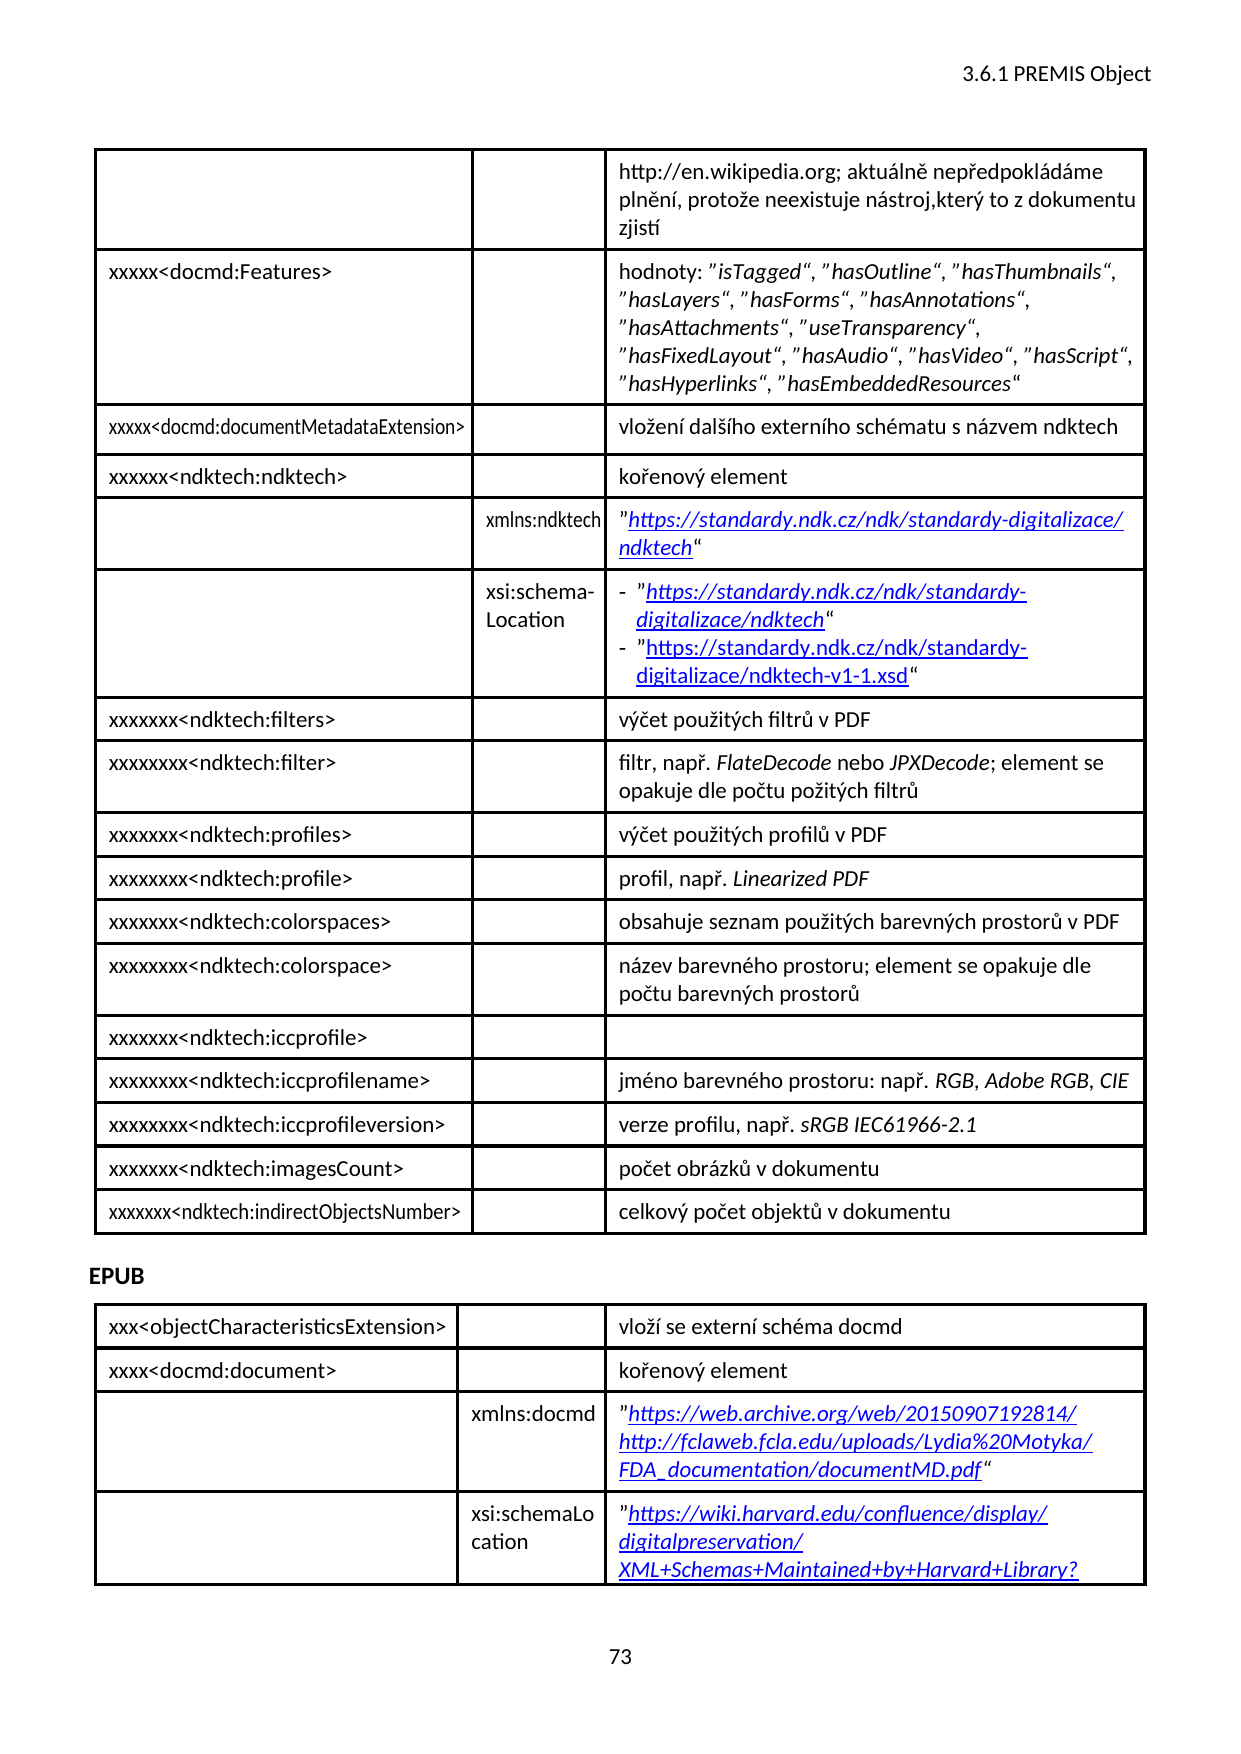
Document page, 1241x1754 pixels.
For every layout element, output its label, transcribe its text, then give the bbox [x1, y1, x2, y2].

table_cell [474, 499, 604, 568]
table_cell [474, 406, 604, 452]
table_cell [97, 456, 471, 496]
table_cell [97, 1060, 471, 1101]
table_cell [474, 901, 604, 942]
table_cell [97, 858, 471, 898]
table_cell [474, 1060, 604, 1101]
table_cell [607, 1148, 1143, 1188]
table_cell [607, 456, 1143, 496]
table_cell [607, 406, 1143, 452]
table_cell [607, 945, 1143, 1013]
subtitle EPUB [89, 1260, 1152, 1290]
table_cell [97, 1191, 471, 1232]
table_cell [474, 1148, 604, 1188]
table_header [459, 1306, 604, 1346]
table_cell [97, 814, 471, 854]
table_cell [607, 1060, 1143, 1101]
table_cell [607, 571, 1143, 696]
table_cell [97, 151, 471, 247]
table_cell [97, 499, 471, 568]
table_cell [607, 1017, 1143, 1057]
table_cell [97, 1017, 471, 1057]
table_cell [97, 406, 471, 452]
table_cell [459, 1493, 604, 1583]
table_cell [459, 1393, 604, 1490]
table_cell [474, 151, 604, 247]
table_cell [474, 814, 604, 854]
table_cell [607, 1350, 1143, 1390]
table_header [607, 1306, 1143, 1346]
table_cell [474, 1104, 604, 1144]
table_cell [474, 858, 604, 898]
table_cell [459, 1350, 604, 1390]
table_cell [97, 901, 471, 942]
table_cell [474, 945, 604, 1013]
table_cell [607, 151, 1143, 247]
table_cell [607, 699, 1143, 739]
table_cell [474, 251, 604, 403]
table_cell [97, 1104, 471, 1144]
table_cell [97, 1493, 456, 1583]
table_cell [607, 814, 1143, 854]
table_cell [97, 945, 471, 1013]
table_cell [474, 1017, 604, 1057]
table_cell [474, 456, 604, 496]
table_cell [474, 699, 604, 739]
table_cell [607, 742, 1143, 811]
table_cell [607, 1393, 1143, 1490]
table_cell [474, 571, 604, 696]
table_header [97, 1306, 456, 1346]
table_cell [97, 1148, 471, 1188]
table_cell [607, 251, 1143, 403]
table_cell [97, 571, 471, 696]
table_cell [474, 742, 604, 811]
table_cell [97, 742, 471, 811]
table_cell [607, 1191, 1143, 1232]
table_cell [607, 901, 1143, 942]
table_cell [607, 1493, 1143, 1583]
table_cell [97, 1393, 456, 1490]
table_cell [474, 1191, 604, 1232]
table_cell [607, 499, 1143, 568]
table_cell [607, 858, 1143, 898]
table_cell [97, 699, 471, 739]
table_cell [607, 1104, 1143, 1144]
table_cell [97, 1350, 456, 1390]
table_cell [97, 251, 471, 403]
